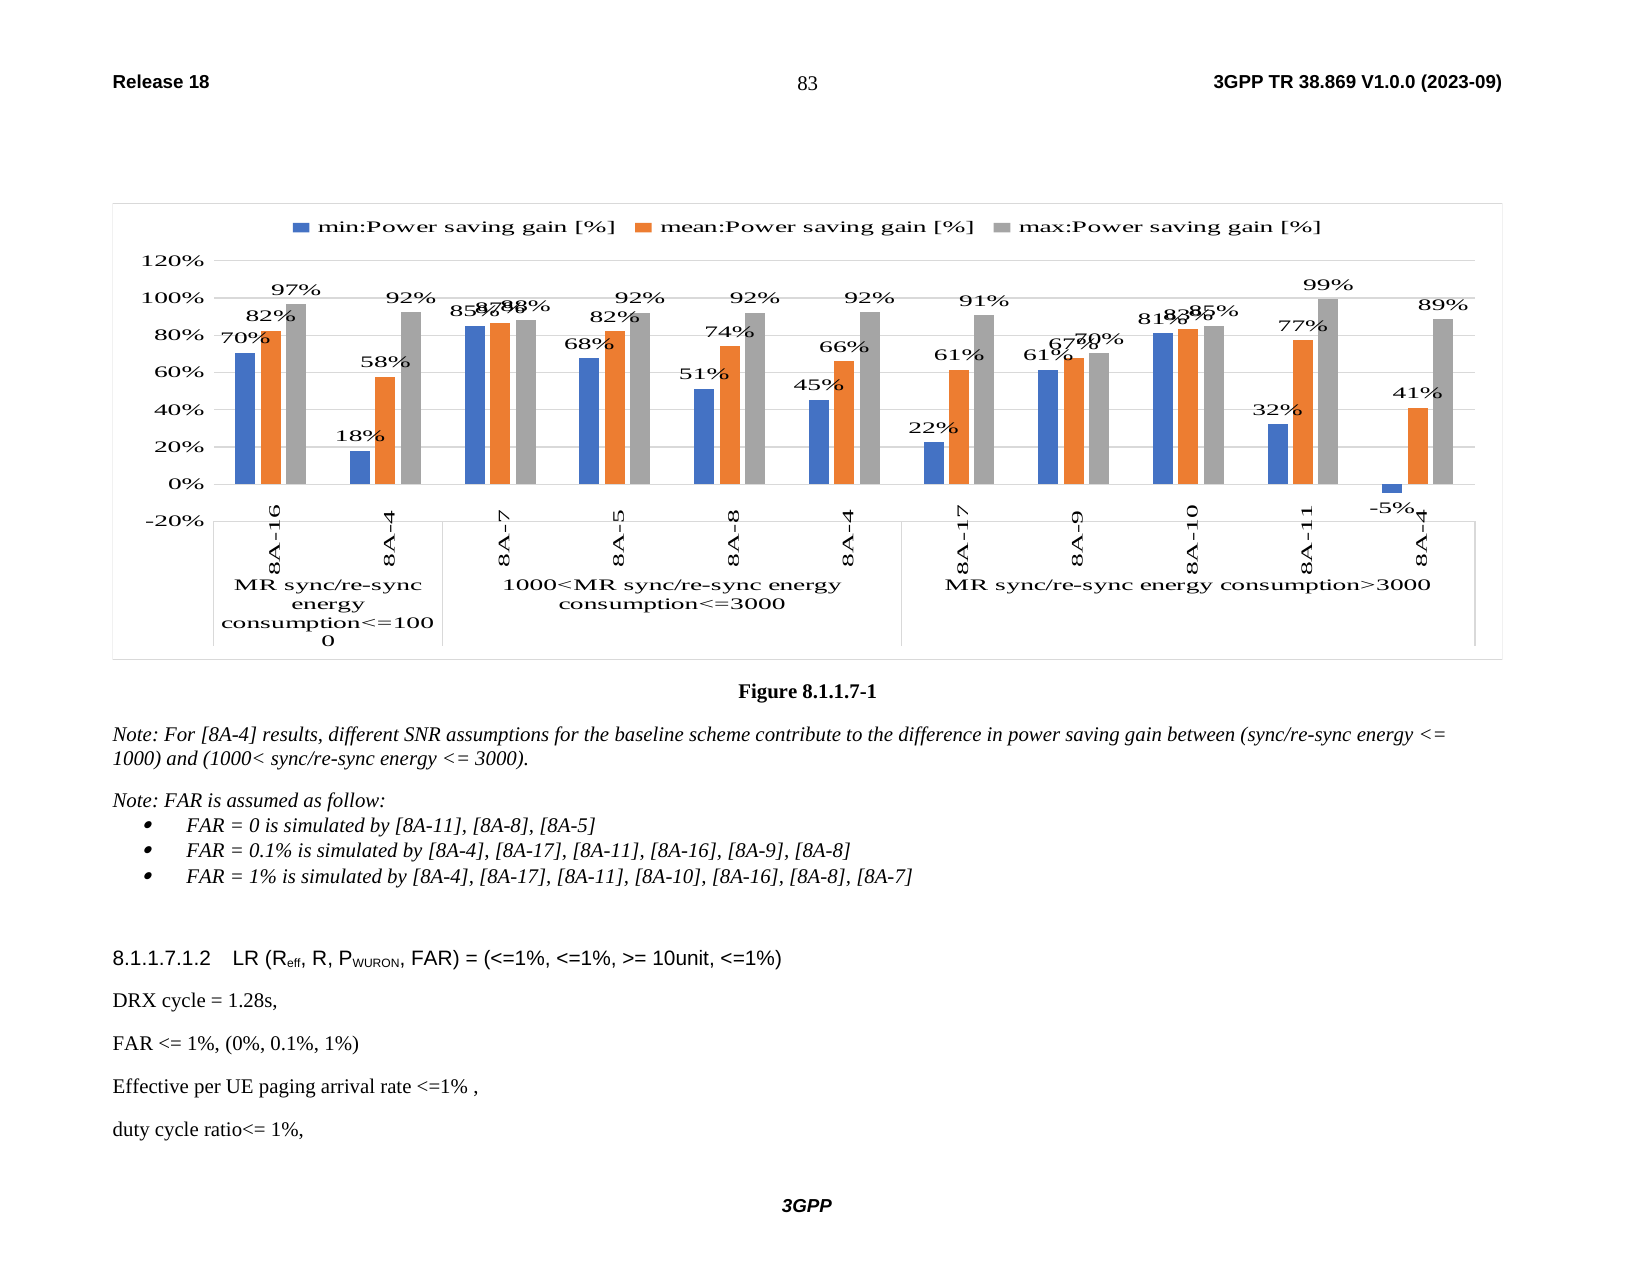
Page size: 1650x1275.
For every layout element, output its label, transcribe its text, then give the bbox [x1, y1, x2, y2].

list FAR = 1% is simulated by [8A-4], [8A-17], [8A-11], [8A-10], [8A-16], [8A-8], [8A-7] [142, 864, 1502, 888]
text Note: For [8A-4] results, different SNR assumptions for the baseline scheme contribute to the difference in power saving gain between (sync/re-sync energy <= 1000) and (1000< sync/re-sync energy <= 3000). [112, 722, 1502, 770]
text Figure 8.1.1.7-1 [112, 679, 1502, 703]
list FAR = 0 is simulated by [8A-11], [8A-8], [8A-5] [142, 812, 1502, 837]
text DRX cycle = 1.28s, [112, 988, 1502, 1012]
list FAR = 0.1% is simulated by [8A-4], [8A-17], [8A-11], [8A-16], [8A-9], [8A-8] [142, 838, 1502, 862]
text duty cycle ratio<= 1%, [112, 1117, 1502, 1141]
text Effective per UE paging arrival rate <=1% , [112, 1074, 1502, 1098]
text Note: FAR is assumed as follow: [112, 788, 1502, 812]
text FAR <= 1%, (0%, 0.1%, 1%) [112, 1031, 1502, 1055]
subtitle 8.1.1.7.1.2 LR (Reff, R, PWURON, FAR) = (<=1%, <=1%, >= 10unit, <=1%) [112, 946, 1502, 969]
